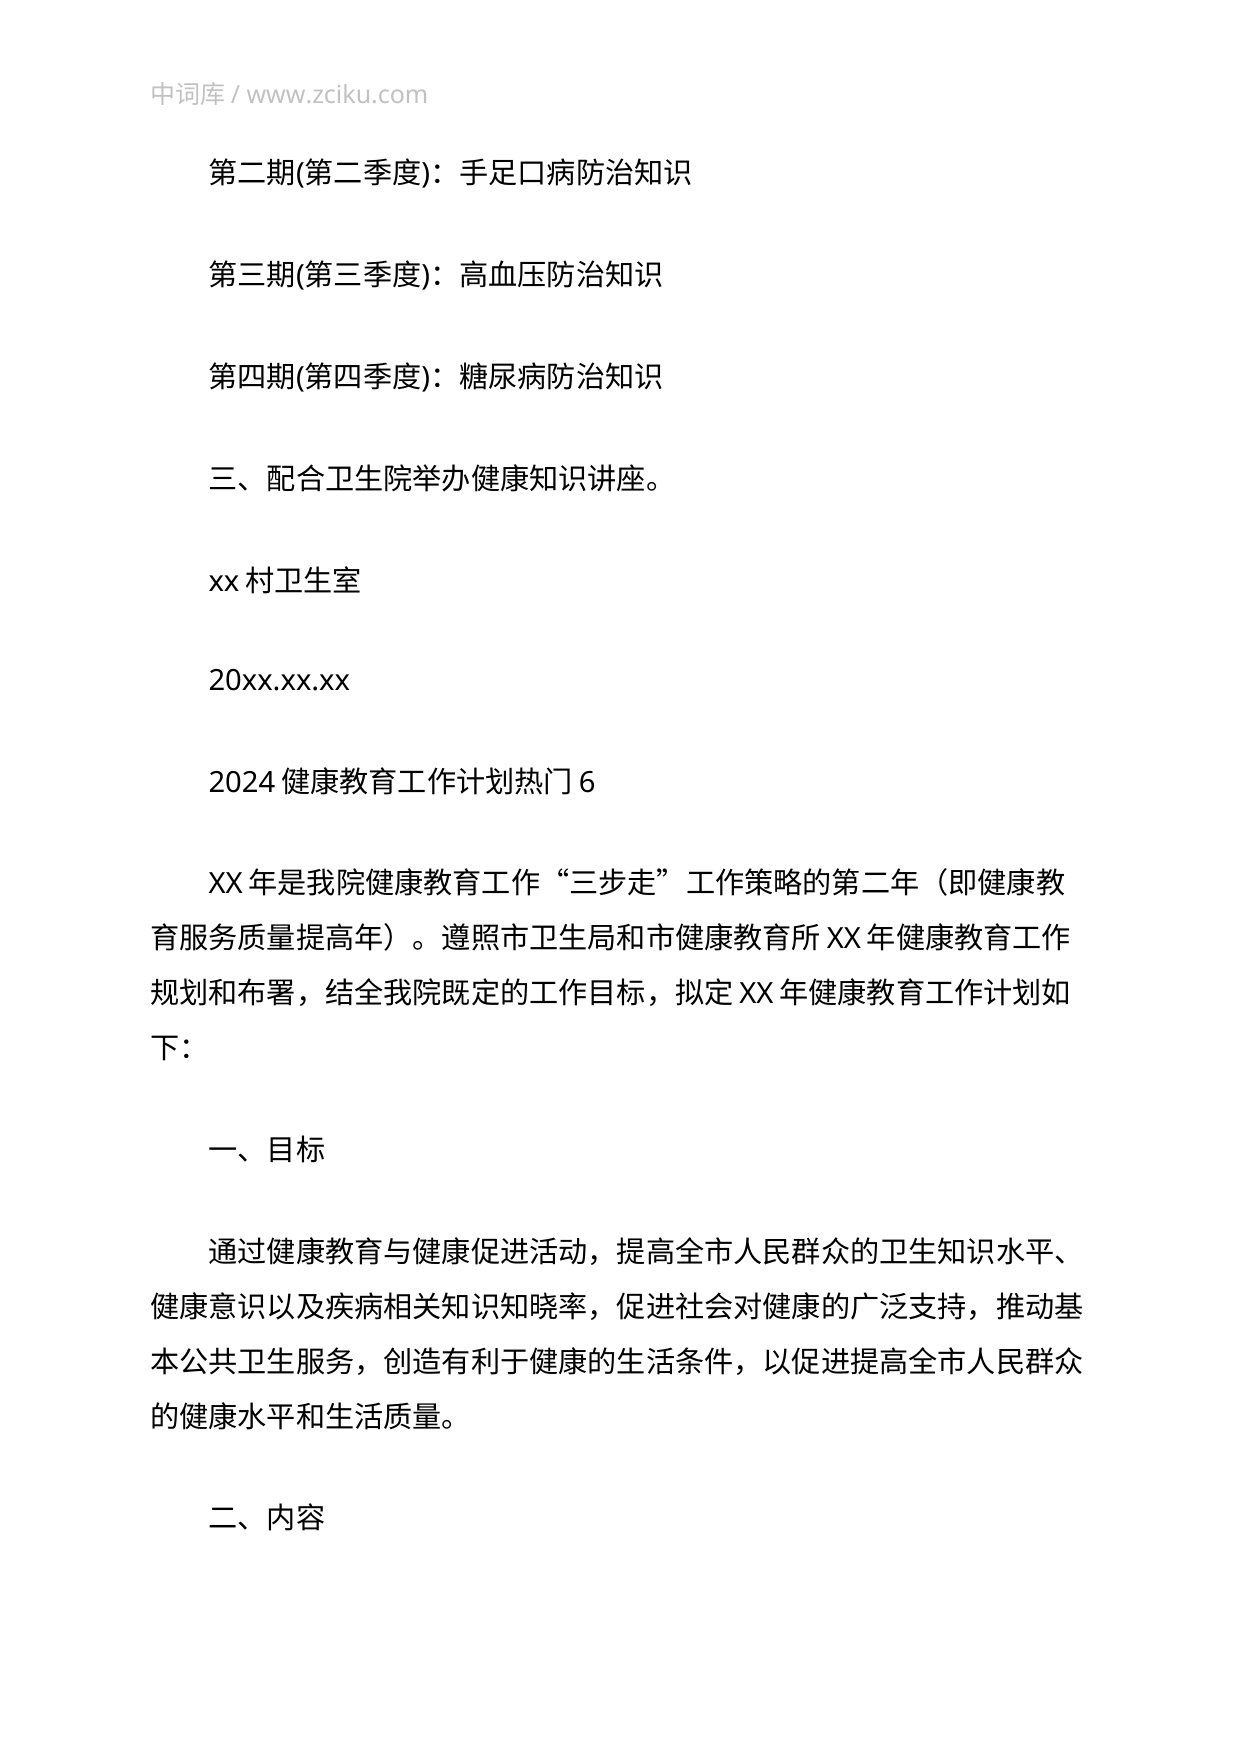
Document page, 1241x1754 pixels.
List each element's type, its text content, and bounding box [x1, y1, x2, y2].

text 第四期(第四季度)：糖尿病防治知识 [150, 354, 1090, 396]
text 二、内容 [150, 1495, 1090, 1537]
text 第三期(第三季度)：高血压防治知识 [150, 252, 1090, 294]
text 20xx.xx.xx [150, 660, 1090, 699]
text 2024健康教育工作计划热门6 [150, 758, 1090, 801]
text 通过健康教育与健康促进活动，提高全市人民群众的卫生知识水平、健康意识以及疾病相关知识知晓率，促进社会对健康的广泛支持，推动基本公共卫生服务，创造有利于健康的生活条件，以促进提高全市人民群众的健康水平和生活质量。 [150, 1229, 1090, 1436]
text 一、目标 [150, 1127, 1090, 1169]
text xx村卫生室 [150, 558, 1090, 600]
text 第二期(第二季度)：手足口病防治知识 [150, 150, 1090, 192]
text XX年是我院健康教育工作“三步走”工作策略的第二年（即健康教育服务质量提高年）。遵照市卫生局和市健康教育所XX年健康教育工作规划和布署，结全我院既定的工作目标，拟定XX年健康教育工作计划如下： [150, 860, 1090, 1067]
text 三、配合卫生院举办健康知识讲座。 [150, 456, 1090, 498]
